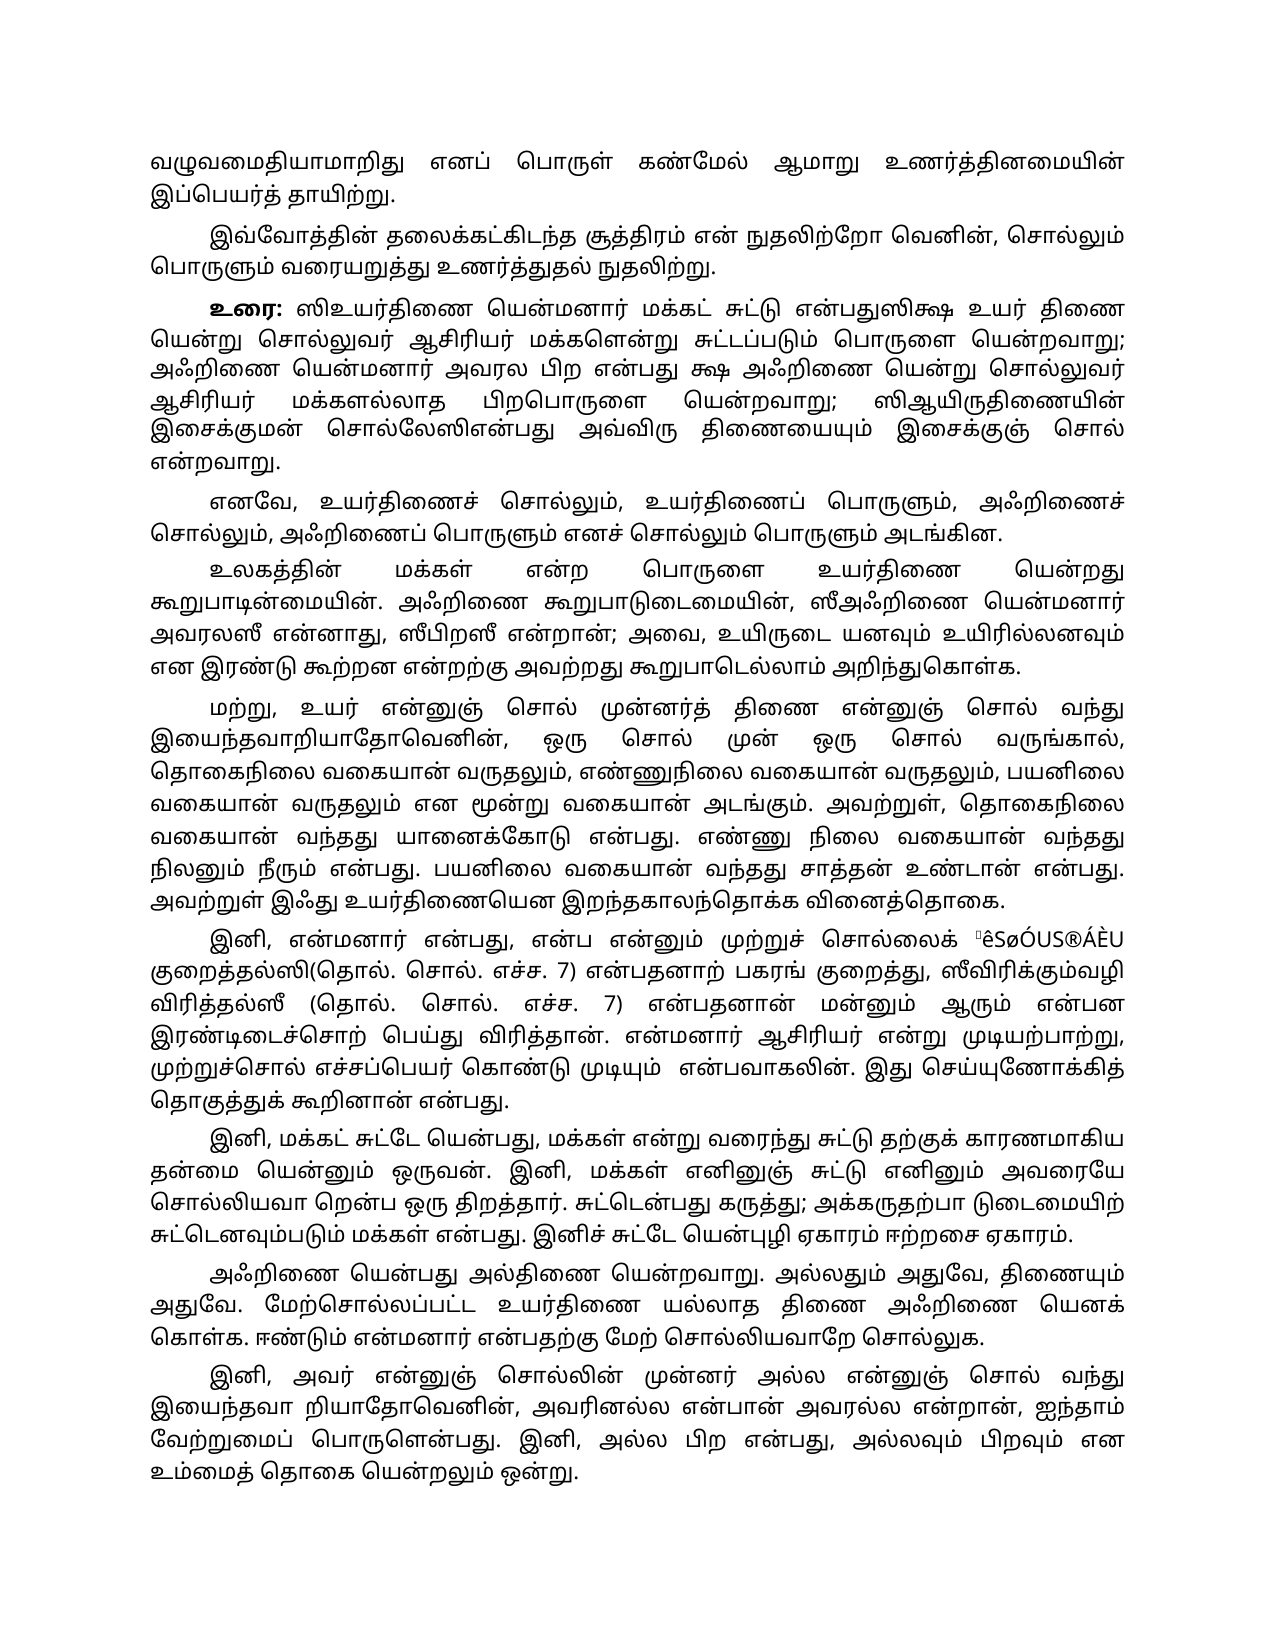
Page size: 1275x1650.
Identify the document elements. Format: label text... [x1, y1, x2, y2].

text உரை: ஸிஉயர்திணை யென்மனார் மக்கட் சுட்டு என்பதுஸிக்ஷ உயர் திணை யென்று சொல்லுவர் ஆசிரியர் மக்களென்று சுட்டப்படும் பொருளை யென்றவாறு; அஃறிணை யென்மனார் அவரல பிற என்பது க்ஷ அஃறிணை யென்று சொல்லுவர் ஆசிரியர் மக்களல்லாத பிறபொருளை யென்றவாறு; ஸிஆயிருதிணையின் இசைக்குமன் சொல்லேஸிஎன்பது அவ்விரு திணையையும் இசைக்குஞ் சொல் என்றவாறு. [150, 292, 1125, 477]
text மற்று, உயர் என்னுஞ் சொல் முன்னர்த் திணை என்னுஞ் சொல் வந்து இயைந்தவாறியாதோவெனின், ஒரு சொல் முன் ஒரு சொல் வருங்கால், தொகைநிலை வகையான் வருதலும், எண்ணுநிலை வகையான் வருதலும், பயனிலை வகையான் வருதலும் என மூன்று வகையான் அடங்கும். அவற்றுள், தொகைநிலை வகையான் வந்தது யானைக்கோடு என்பது. எண்ணு நிலை வகையான் வந்தது நிலனும் நீரும் என்பது. பயனிலை வகையான் வந்தது சாத்தன் உண்டான் என்பது. அவற்றுள் இஃது உயர்திணையென இறந்தகாலந்தொக்க வினைத்தொகை. [150, 692, 1125, 918]
text இனி, என்மனார் என்பது, என்ப என்னும் முற்றுச் சொல்லைக் êSøÓUS®ÁÈU குறைத்தல்ஸி(தொல். சொல். எச்ச. 7) என்பதனாற் பகரங் குறைத்து, ஸீவிரிக்கும்வழி விரித்தல்ஸீ (தொல். சொல். எச்ச. 7) என்பதனான் மன்னும் ஆரும் என்பன இரண்டிடைச்சொற் பெய்து விரித்தான். என்மனார் ஆசிரியர் என்று முடியற்பாற்று, முற்றுச்சொல் எச்சப்பெயர் கொண்டு முடியும் என்பவாகலின். இது செய்யுணோக்கித் தொகுத்துக் கூறினான் என்பது. [150, 924, 1125, 1117]
text உலகத்தின் மக்கள் என்ற பொருளை உயர்திணை யென்றது கூறுபாடின்மையின். அஃறிணை கூறுபாடுடைமையின், ஸீஅஃறிணை யென்மனார் அவரலஸீ என்னாது, ஸீபிறஸீ என்றான்; அவை, உயிருடை யனவும் உயிரில்லனவும் என இரண்டு கூற்றன என்றற்கு அவற்றது கூறுபாடெல்லாம் அறிந்துகொள்க. [150, 559, 1125, 683]
text இவ்வோத்தின் தலைக்கட்கிடந்த சூத்திரம் என் நுதலிற்றோ வெனின், சொல்லும் பொருளும் வரையறுத்து உணர்த்துதல் நுதலிற்று. [150, 220, 1125, 284]
text எனவே, உயர்திணைச் சொல்லும், உயர்திணைப் பொருளும், அஃறிணைச் சொல்லும், அஃறிணைப் பொருளும் எனச் சொல்லும் பொருளும் அடங்கின. [150, 486, 1125, 550]
text இனி, அவர் என்னுஞ் சொல்லின் முன்னர் அல்ல என்னுஞ் சொல் வந்து இயைந்தவா றியாதோவெனின், அவரினல்ல என்பான் அவரல்ல என்றான், ஐந்தாம் வேற்றுமைப் பொருளென்பது. இனி, அல்ல பிற என்பது, அல்லவும் பிறவும் என உம்மைத் தொகை யென்றலும் ஒன்று. [150, 1360, 1125, 1488]
text அஃறிணை யென்பது அல்திணை யென்றவாறு. அல்லதும் அதுவே, திணையும் அதுவே. மேற்சொல்லப்பட்ட உயர்திணை யல்லாத திணை அஃறிணை யெனக் கொள்க. ஈண்டும் என்மனார் என்பதற்கு மேற் சொல்லியவாறே சொல்லுக. [150, 1258, 1125, 1354]
text இனி, மக்கட் சுட்டே யென்பது, மக்கள் என்று வரைந்து சுட்டு தற்குக் காரணமாகிய தன்மை யென்னும் ஒருவன். இனி, மக்கள் எனினுஞ் சுட்டு எனினும் அவரையே சொல்லியவா றென்ப ஒரு திறத்தார். சுட்டென்பது கருத்து; அக்கருதற்பா டுடைமையிற் சுட்டெனவும்படும் மக்கள் என்பது. இனிச் சுட்டே யென்புழி ஏகாரம் ஈற்றசை ஏகாரம். [150, 1123, 1125, 1252]
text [150, 150, 1125, 211]
